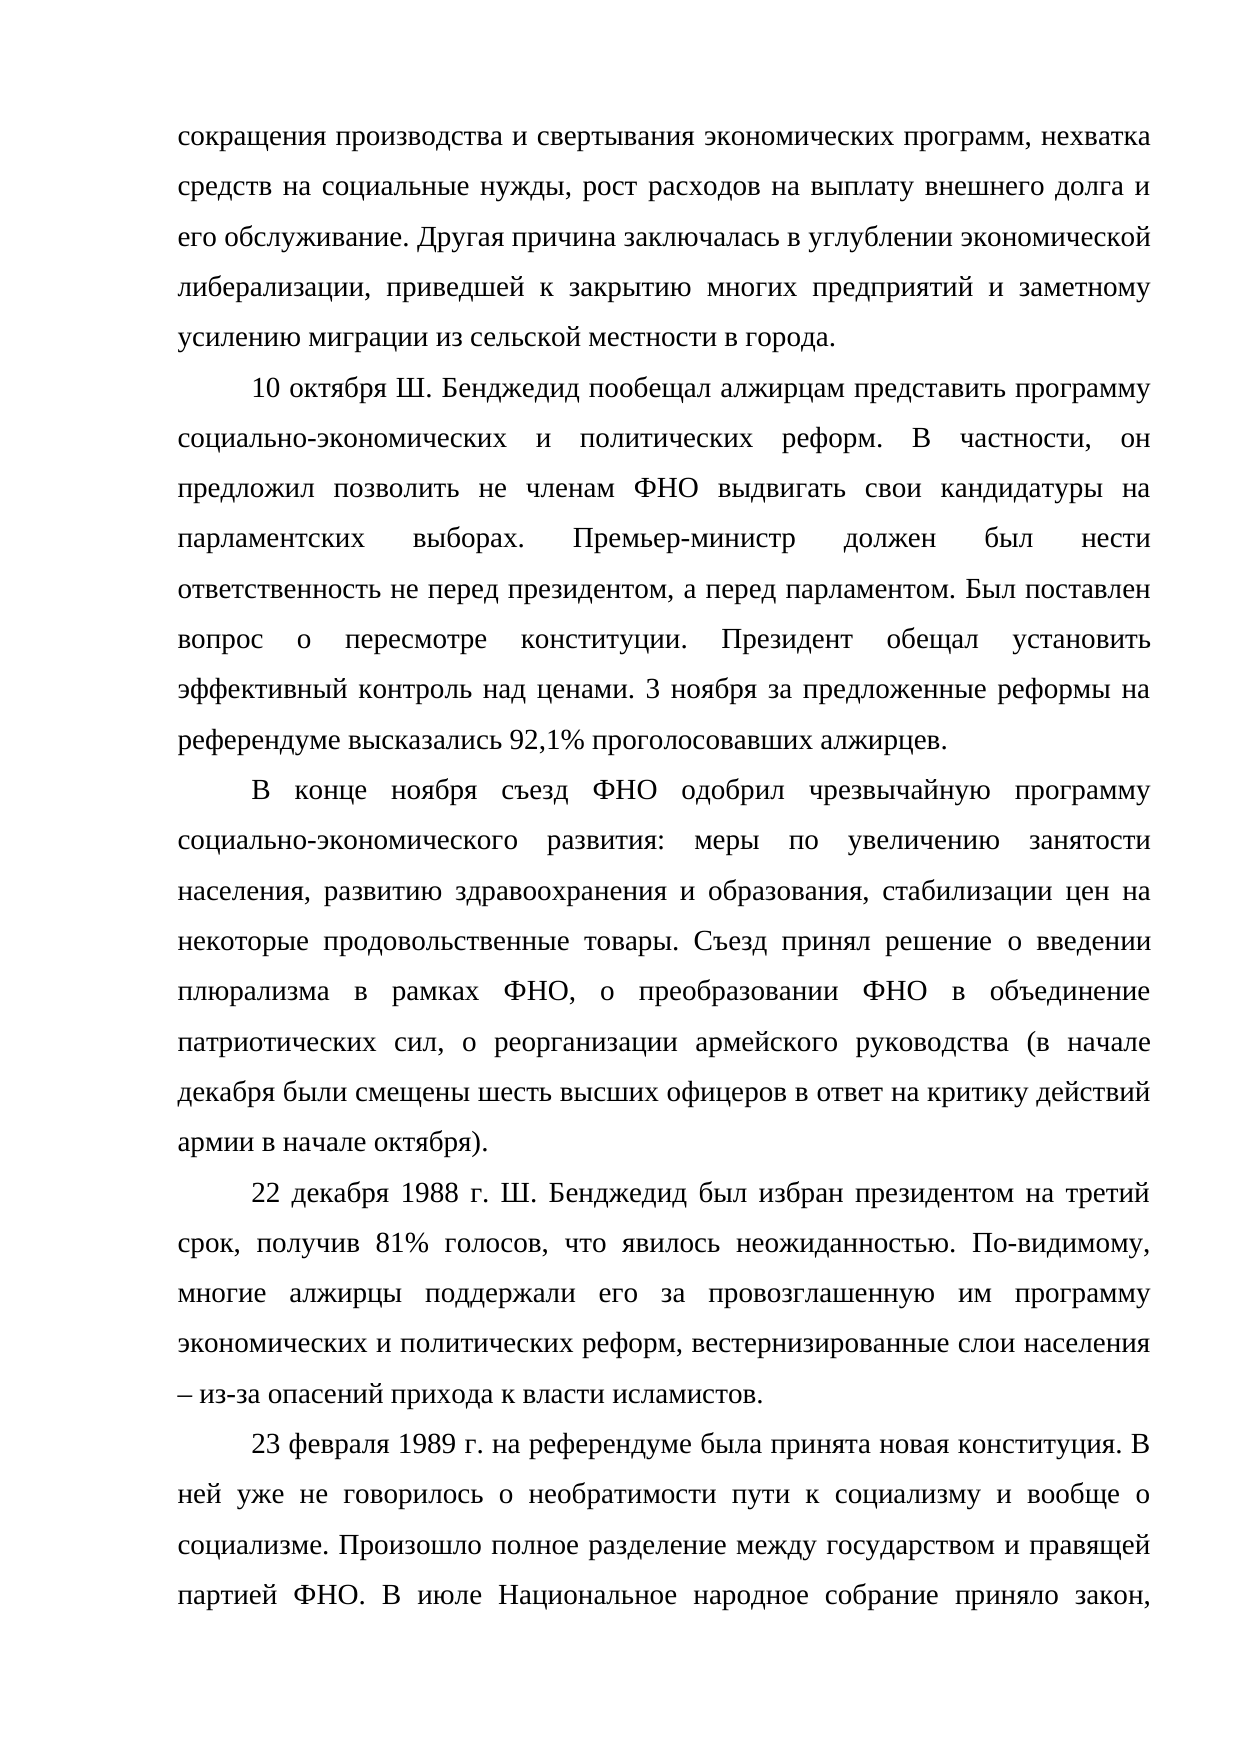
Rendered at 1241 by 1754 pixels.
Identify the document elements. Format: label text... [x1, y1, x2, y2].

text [177, 1426, 1152, 1611]
text В конце ноября съезд ФНО одобрил чрезвычайную программу социально-экономического развития: меры по увеличению занятости населения, развитию здравоохранения и образования, стабилизации цен на некоторые продовольственные товары. Съезд принял решение о введении плюрализма в рамках ФНО, о преобразовании ФНО в объединение патриотических сил, о реорганизации армейского руководства (в начале декабря были смещены шесть высших офицеров в ответ на критику действий армии в начале октября). [177, 772, 1152, 1158]
text 10 октября Ш. Бенджедид пообещал алжирцам представить программу социально-экономических и политических реформ. В частности, он предложил позволить не членам ФНО выдвигать свои кандидатуры на парламентских выборах. Премьер-министр должен был нести ответственность не перед президентом, а перед парламентом. Был поставлен вопрос о пересмотре конституции. Президент обещал установить эффективный контроль над ценами. 3 ноября за предложенные реформы на референдуме высказались 92,1% проголосовавших алжирцев. [177, 370, 1152, 755]
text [177, 118, 1152, 353]
text 22 декабря . Ш. Бенджедид был избран президентом на третий срок, получив 81% голосов, что явилось неожиданностью. По-видимому, многие алжирцы поддержали его за провозглашенную им программу экономических и политических реформ, вестернизированные слои населения – из-за опасений прихода к власти исламистов. [177, 1175, 1152, 1409]
